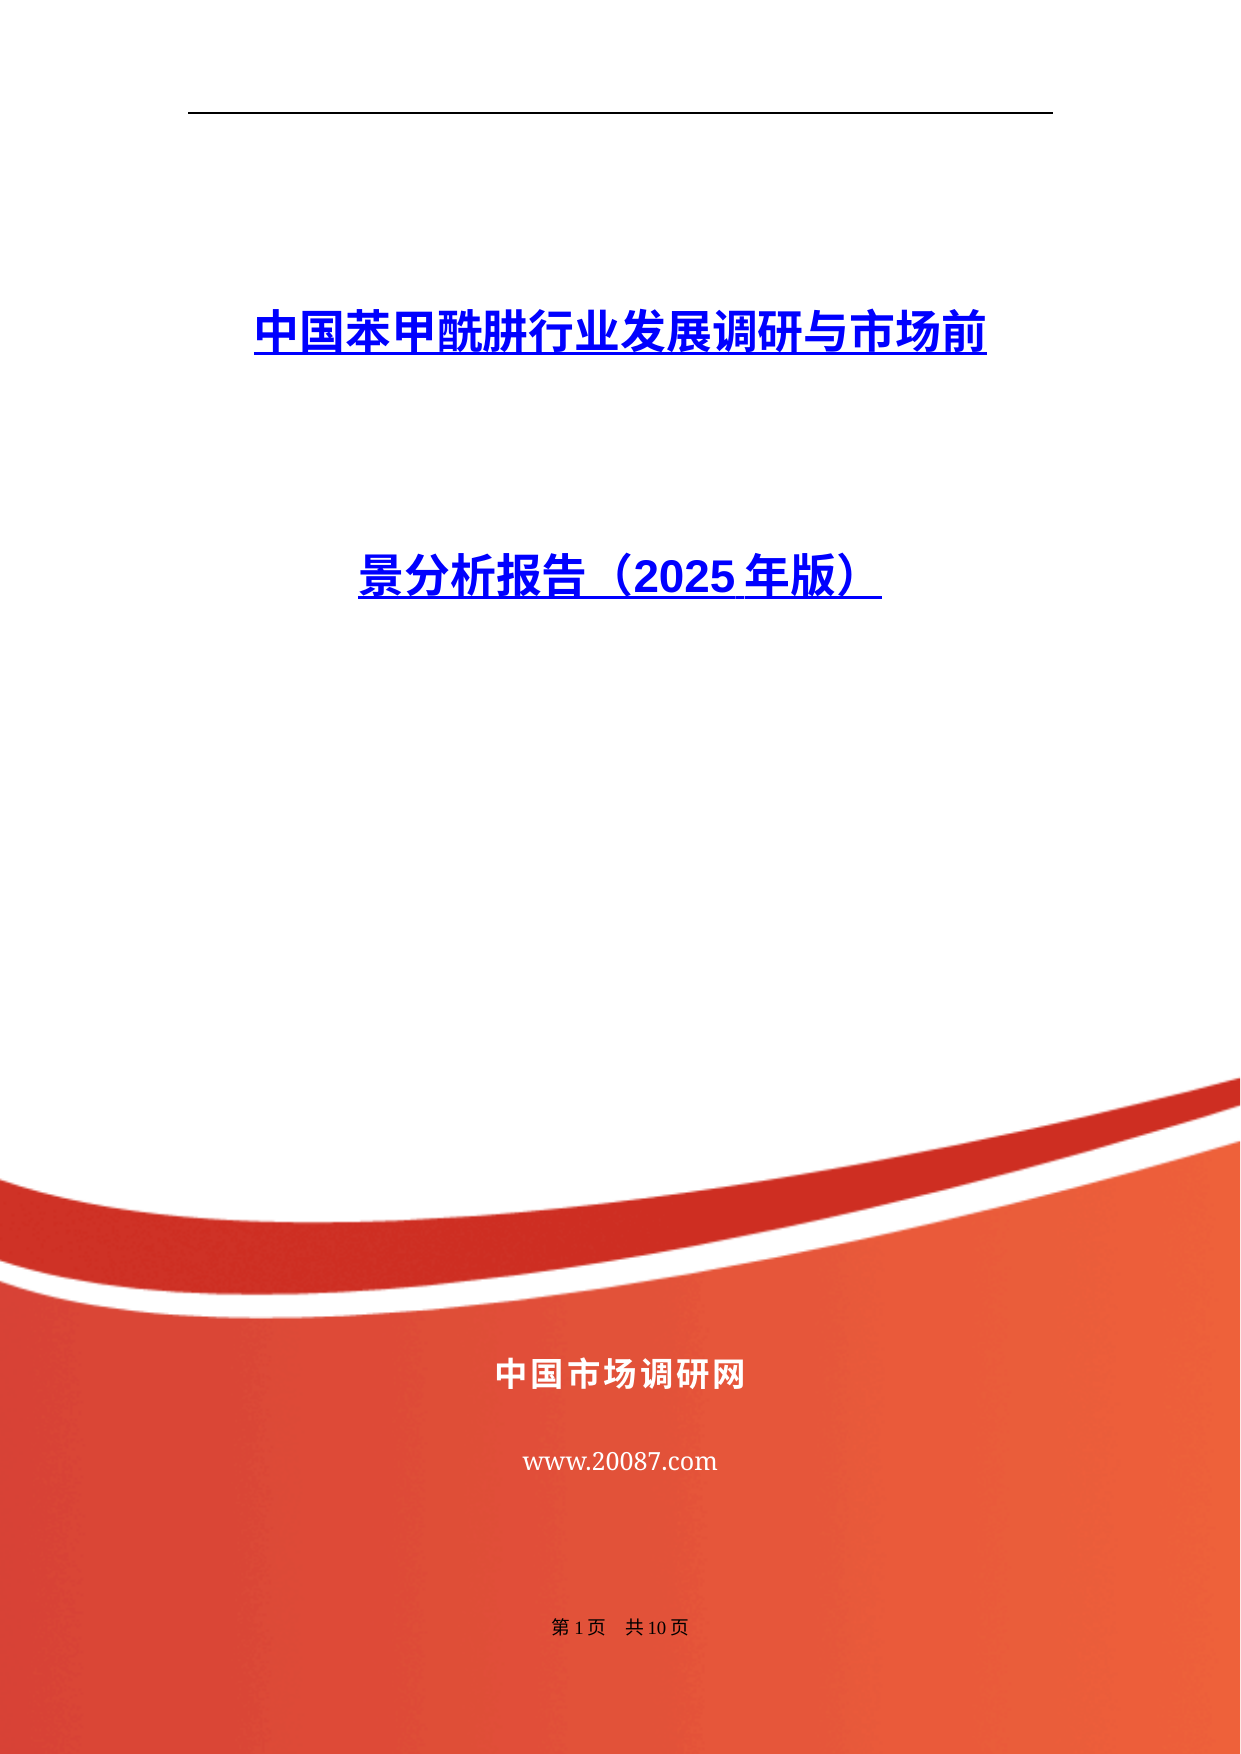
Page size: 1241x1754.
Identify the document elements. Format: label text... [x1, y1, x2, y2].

picture [0, 1006, 1241, 1754]
table_header 中国苯甲酰肼行业发展调研与市场前景分析报告（2025年版） [188, 207, 1053, 773]
text www.20087.com [187, 1428, 1053, 1493]
subtitle 中国市场调研网 [187, 1339, 1053, 1404]
